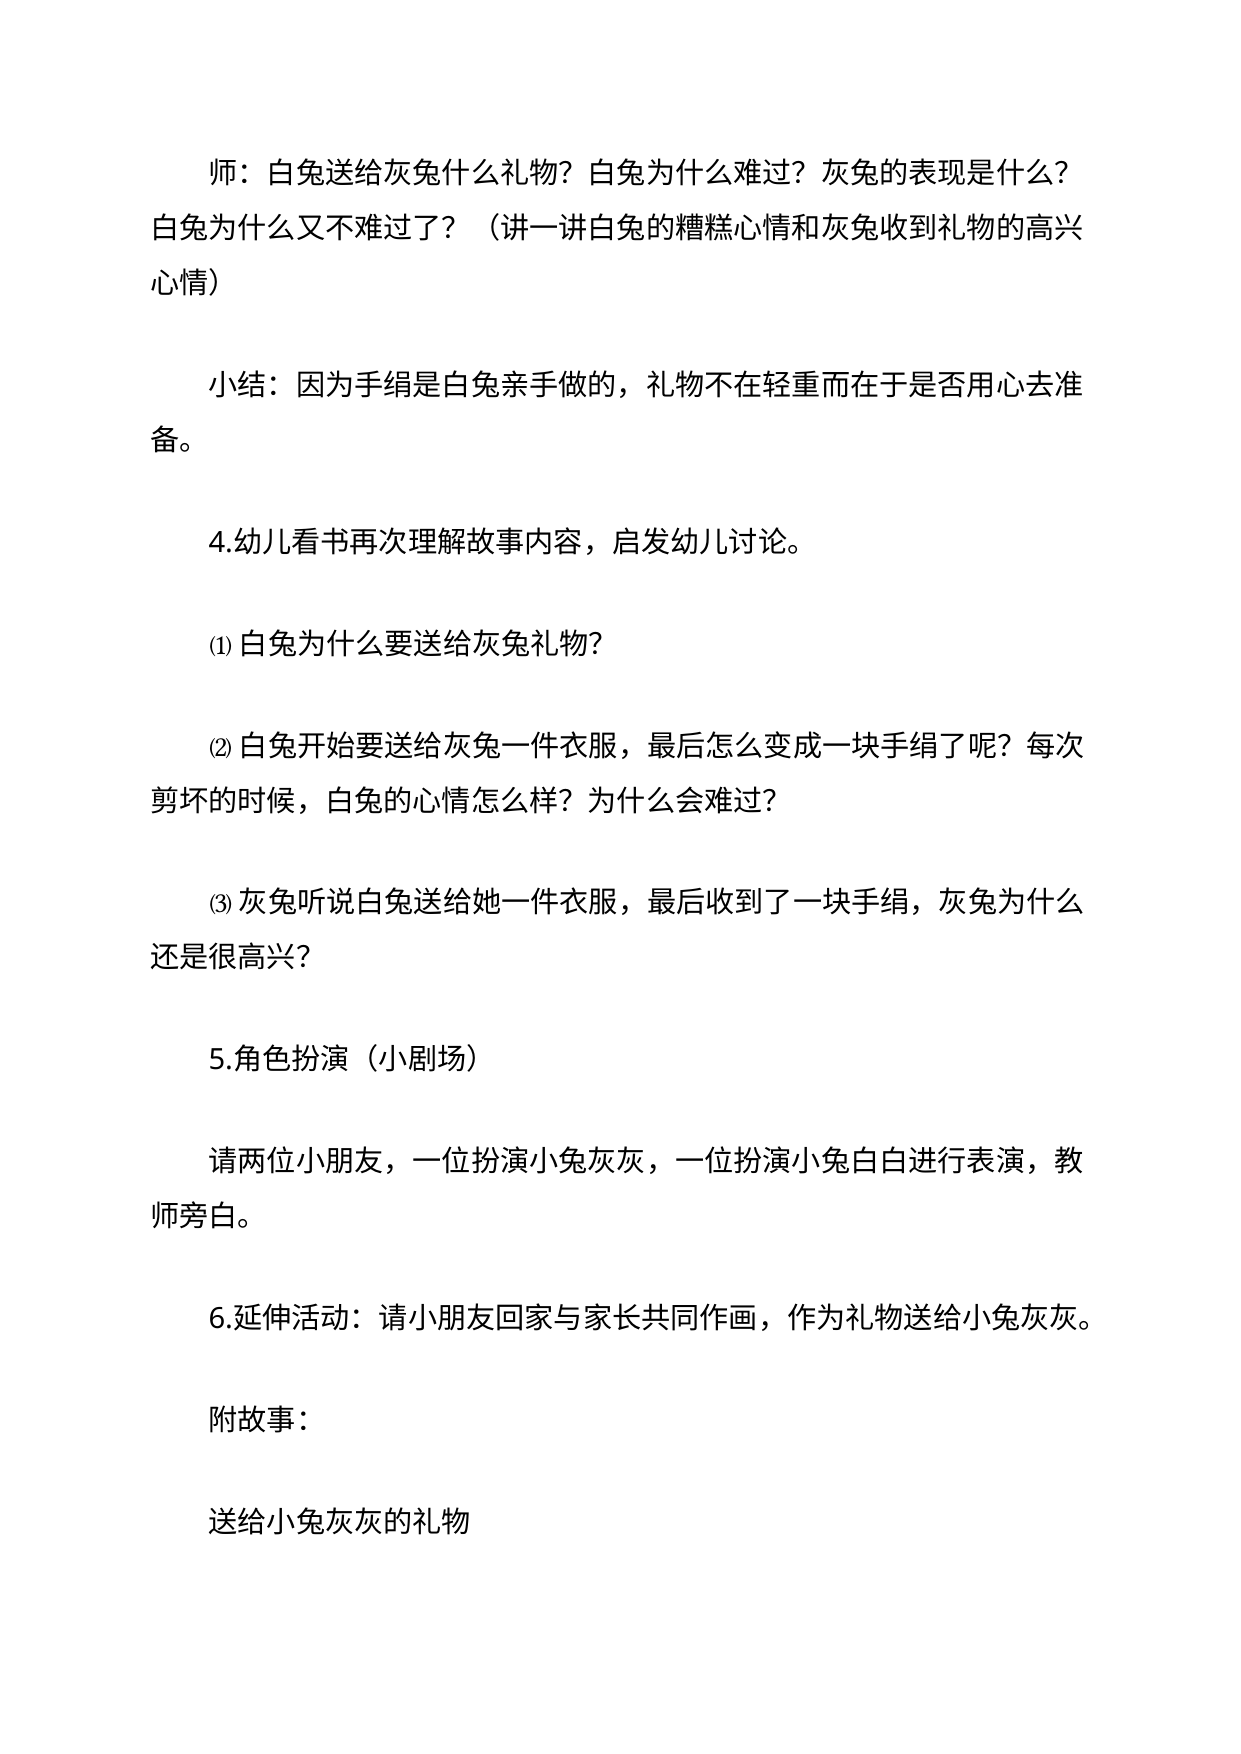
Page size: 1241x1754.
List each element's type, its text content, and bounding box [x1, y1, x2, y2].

text 5.角色扮演（小剧场） [150, 1036, 1090, 1078]
text 师：白兔送给灰兔什么礼物？白兔为什么难过？灰兔的表现是什么？白兔为什么又不难过了？（讲一讲白兔的糟糕心情和灰兔收到礼物的高兴心情） [150, 150, 1090, 302]
text 6.延伸活动：请小朋友回家与家长共同作画，作为礼物送给小兔灰灰。 [150, 1294, 1090, 1337]
text 4.幼儿看书再次理解故事内容，启发幼儿讨论。 [150, 518, 1090, 561]
text 送给小兔灰灰的礼物 [150, 1498, 1090, 1540]
text 请两位小朋友，一位扮演小兔灰灰，一位扮演小兔白白进行表演，教师旁白。 [150, 1138, 1090, 1235]
text ⑵白兔开始要送给灰兔一件衣服，最后怎么变成一块手绢了呢？每次剪坏的时候，白兔的心情怎么样？为什么会难过？ [150, 722, 1090, 819]
text ⑶灰兔听说白兔送给她一件衣服，最后收到了一块手绢，灰兔为什么还是很高兴？ [150, 879, 1090, 976]
text ⑴白兔为什么要送给灰兔礼物？ [150, 620, 1090, 663]
text 附故事： [150, 1396, 1090, 1439]
text 小结：因为手绢是白兔亲手做的，礼物不在轻重而在于是否用心去准备。 [150, 362, 1090, 459]
